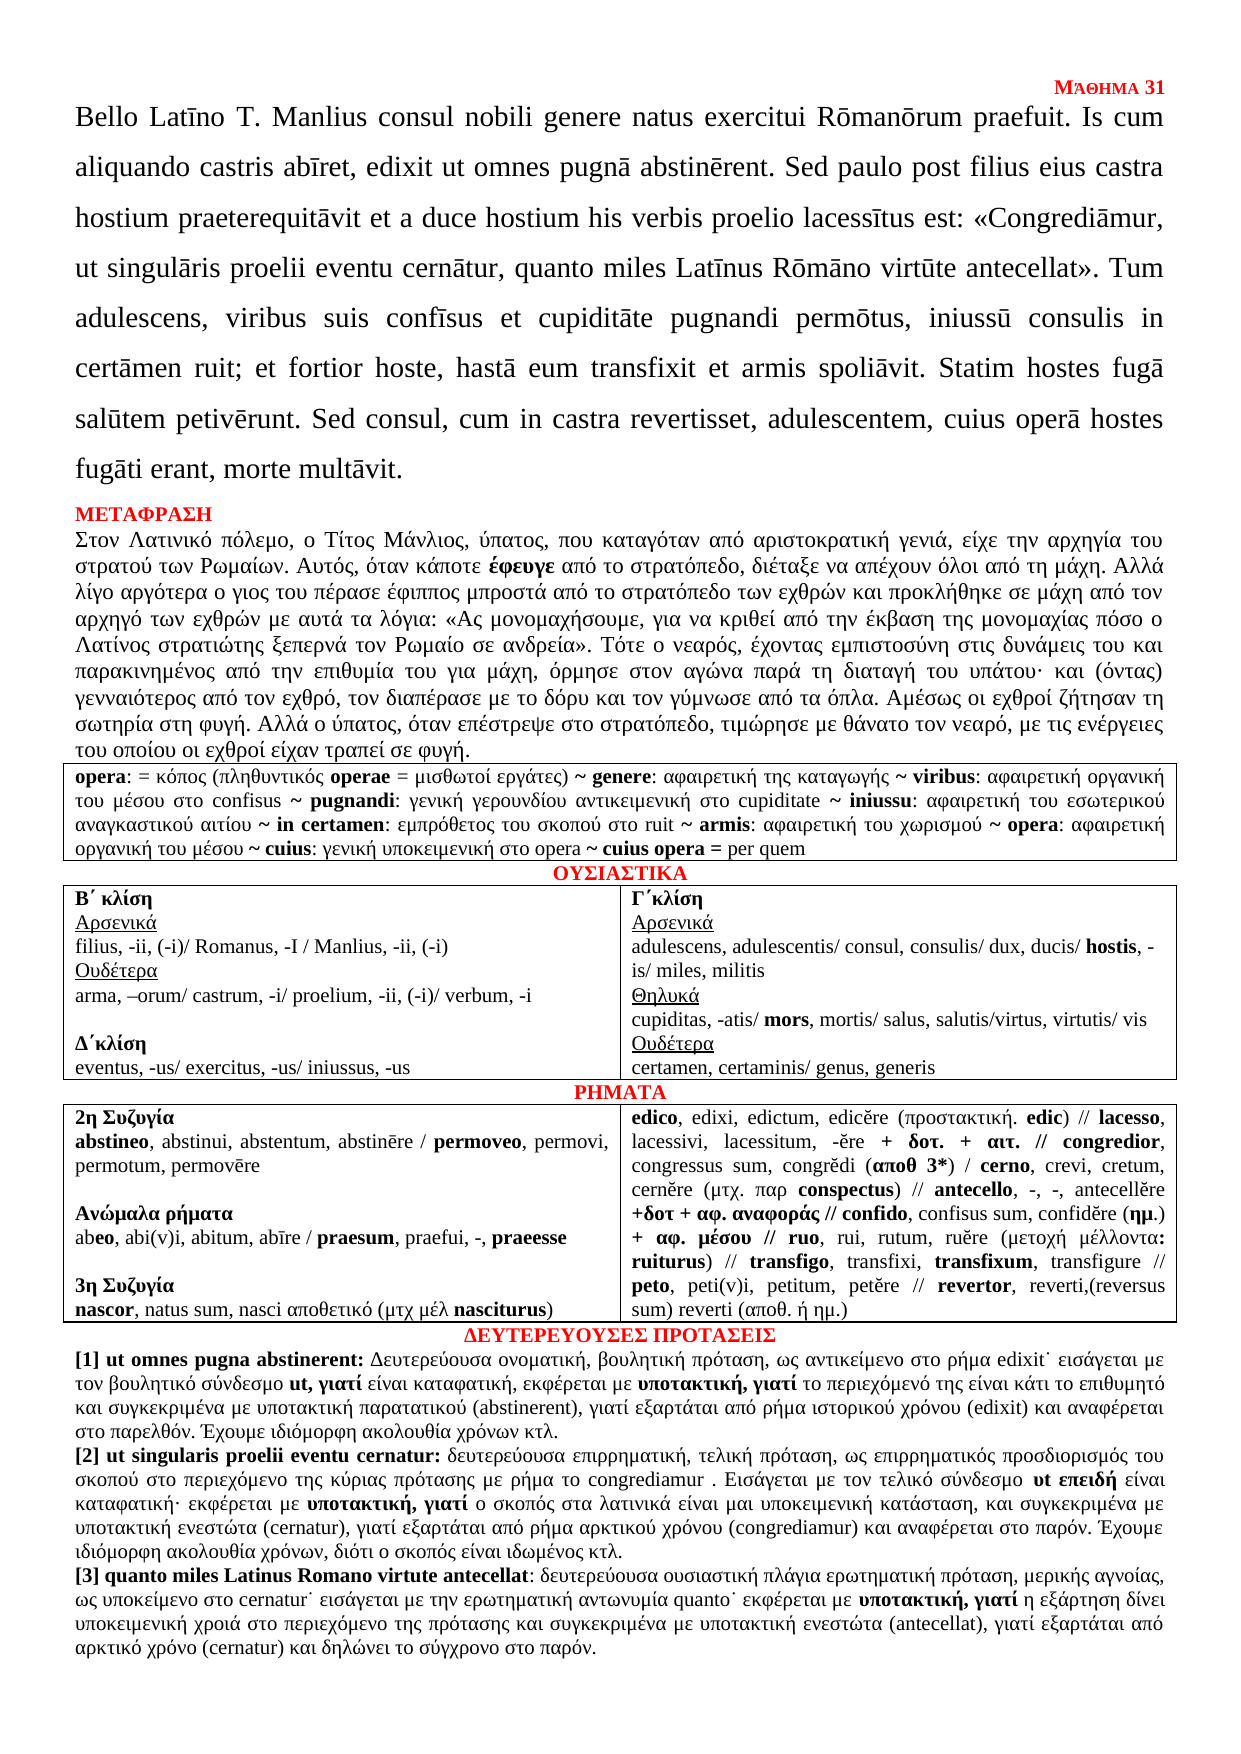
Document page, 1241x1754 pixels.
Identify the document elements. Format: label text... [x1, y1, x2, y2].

table_header edico, edixi, edictum, edicĕre (προστακτική. edic) // lacesso, lacessivi, lacessitum, -ĕre + δοτ. + αιτ. // congredior, congressus sum, congrĕdi (αποθ 3*) / cerno, crevi, cretum, cernĕre (μτχ. παρ conspectus) // antecello, -, -, antecellĕre +δοτ + αφ. αναφοράς // confido, confisus sum, confidĕre (ημ.) + αφ. μέσου // ruo, rui, rutum, ruĕre (μετοχή μέλλοντα: ruiturus) // transfigo, transfixi, transfixum, transfigure // peto, peti(v)i, petitum, petĕre // revertor, reverti,(reversus sum) reverti (αποθ. ή ημ.) [621, 1105, 1176, 1321]
text [1] ut omnes pugna abstinerent: Δευτερεύουσα ονοματική, βουλητική πρόταση, ως αντικείμενο στο ρήμα edixit˙ εισάγεται με τον βουλητικό σύνδεσμο ut, γιατί είναι καταφατική, εκφέρεται με υποτακτική, γιατί το περιεχόμενό της είναι κάτι το επιθυμητό και συγκεκριμένα με υποτακτική παρατατικού (abstinerent), γιατί εξαρτάται από ρήμα ιστορικού χρόνου (edixit) και αναφέρεται στο παρελθόν. Έχουμε ιδιόμορφη ακολουθία χρόνων κτλ. [75, 1347, 1165, 1443]
text ΡΗΜΑΤΑ [75, 1080, 1165, 1104]
text ΔΕΥΤΕΡΕΥΟΥΣΕΣ ΠΡΟΤΑΣΕΙΣ [75, 1323, 1165, 1347]
text Στον Λατινικό πόλεμο, ο Τίτος Μάνλιος, ύπατος, που καταγόταν από αριστοκρατική γενιά, είχε την αρχηγία του στρατού των Ρωμαίων. Αυτός, όταν κάποτε έφευγε από το στρατόπεδο, διέταξε να απέχουν όλοι από τη μάχη. Αλλά λίγο αργότερα ο γιος του πέρασε έφιππος μπροστά από το στρατόπεδο των εχθρών και προκλήθηκε σε μάχη από τον αρχηγό των εχθρών με αυτά τα λόγια: «Ας μονομαχήσουμε, για να κριθεί από την έκβαση της μονομαχίας πόσο ο Λατίνος στρατιώτης ξεπερνά τον Ρωμαίο σε ανδρεία». Τότε ο νεαρός, έχοντας εμπιστοσύνη στις δυνάμεις του και παρακινημένος από την επιθυμία του για μάχη, όρμησε στον αγώνα παρά τη διαταγή του υπάτου· και (όντας) γενναιότερος από τον εχθρό, τον διαπέρασε με το δόρυ και τον γύμνωσε από τα όπλα. Αμέσως οι εχθροί ζήτησαν τη σωτηρία στη φυγή. Αλλά ο ύπατος, όταν επέστρεψε στο στρατόπεδο, τιμώρησε με θάνατο τον νεαρό, με τις ενέργειες του οποίου οι εχθροί είχαν τραπεί σε φυγή. [75, 526, 1165, 763]
text Μάθημα 31 [75, 75, 1165, 99]
text Bello Latīno Τ. Manlius consul nobili genere natus exercitui Rōmanōrum praefuit. Is cum aliquando castris abīret, edixit ut omnes pugnā abstinērent. Sed paulo post filius eius castra hostium praeterequitāvit et a duce hostium his verbis proelio lacessītus est: «Congrediāmur, ut singulāris proelii eventu cernātur, quanto miles Latīnus Rōmāno virtūte antecellat». Tum adulescens, viribus suis confīsus et cupiditāte pugnandi permōtus, iniussū consulis in certāmen ruit; et fortior hoste, hastā eum transfixit et armis spoliāvit. Statim hostes fugā salūtem petivērunt. Sed consul, cum in castra revertisset, adulescentem, cuius operā hostes fugāti erant, morte multāvit. [75, 99, 1165, 485]
table_header opera: = κόπος (πληθυντικός operae = μισθωτοί εργάτες) ~ genere: αφαιρετική της καταγωγής ~ viribus: αφαιρετική οργανική του μέσου στο confisus ~ pugnandi: γενική γερουνδίου αντικειμενική στο cupiditate ~ iniussu: αφαιρετική του εσωτερικού αναγκαστικού αιτίου ~ in certamen: εμπρόθετος του σκοπού στο ruit ~ armis: αφαιρετική του χωρισμού ~ opera: αφαιρετική οργανική του μέσου ~ cuius: γενική υποκειμενική στο opera ~ cuius opera = per quem [64, 764, 1176, 860]
text [2] ut singularis proelii eventu cernatur: δευτερεύουσα επιρρηματική, τελική πρόταση, ως επιρρηματικός προσδιορισμός του σκοπού στο περιεχόμενο της κύριας πρότασης με ρήμα το congrediamur . Εισάγεται με τον τελικό σύνδεσμο υt επειδή είναι καταφατική· εκφέρεται με υποτακτική, γιατί ο σκοπός στα λατινικά είναι μαι υποκειμενική κατάσταση, και συγκεκριμένα με υποτακτική ενεστώτα (cernatur), γιατί εξαρτάται από ρήμα αρκτικού χρόνου (congrediamur) και αναφέρεται στο παρόν. Έχουμε ιδιόμορφη ακολουθία χρόνων, διότι ο σκοπός είναι ιδωμένος κτλ. [75, 1443, 1165, 1563]
text [3] quanto miles Latinus Romano virtute antecellat: δευτερεύουσα ουσιαστική πλάγια ερωτηματική πρόταση, μερικής αγνοίας, ως υποκείμενο στο cernatur˙ εισάγεται με την ερωτηματική αντωνυμία quantο˙ εκφέρεται με υποτακτική, γιατί η εξάρτηση δίνει υποκειμενική χροιά στο περιεχόμενο της πρότασης και συγκεκριμένα με υποτακτική ενεστώτα (antecellat), γιατί εξαρτάται από αρκτικό χρόνο (cernatur) και δηλώνει το σύγχρονο στο παρόν. [75, 1563, 1165, 1659]
table_header Γ΄κλίση Αρσενικά adulescens, adulescentis/ consul, consulis/ dux, ducis/ hostis, -is/ miles, militis Θηλυκά cupiditas, -atis/ mors, mortis/ salus, salutis/virtus, virtutis/ vis Ουδέτερα certamen, certaminis/ genus, generis [621, 886, 1176, 1079]
text ΟΥΣΙΑΣΤΙΚΑ [75, 861, 1165, 885]
table_header 2η Συζυγία abstineo, abstinui, abstentum, abstinēre / permoveo, permovi, permotum, permovēre Ανώμαλα ρήματα abeo, abi(v)i, abitum, abīre / praesum, praefui, -, praeesse 3η Συζυγία nascor, natus sum, nasci αποθετικό (μτχ μέλ nasciturus) [64, 1105, 620, 1321]
text ΜΕΤΑΦΡΑΣΗ [75, 502, 1165, 526]
table_header Β΄ κλίση Αρσενικά filius, -ii, (-i)/ Romanus, -I / Manlius, -ii, (-i) Ουδέτερα arma, –orum/ castrum, -i/ proelium, -ii, (-i)/ verbum, -i Δ΄κλίση eventus, -us/ exercitus, -us/ iniussus, -us [64, 886, 620, 1079]
